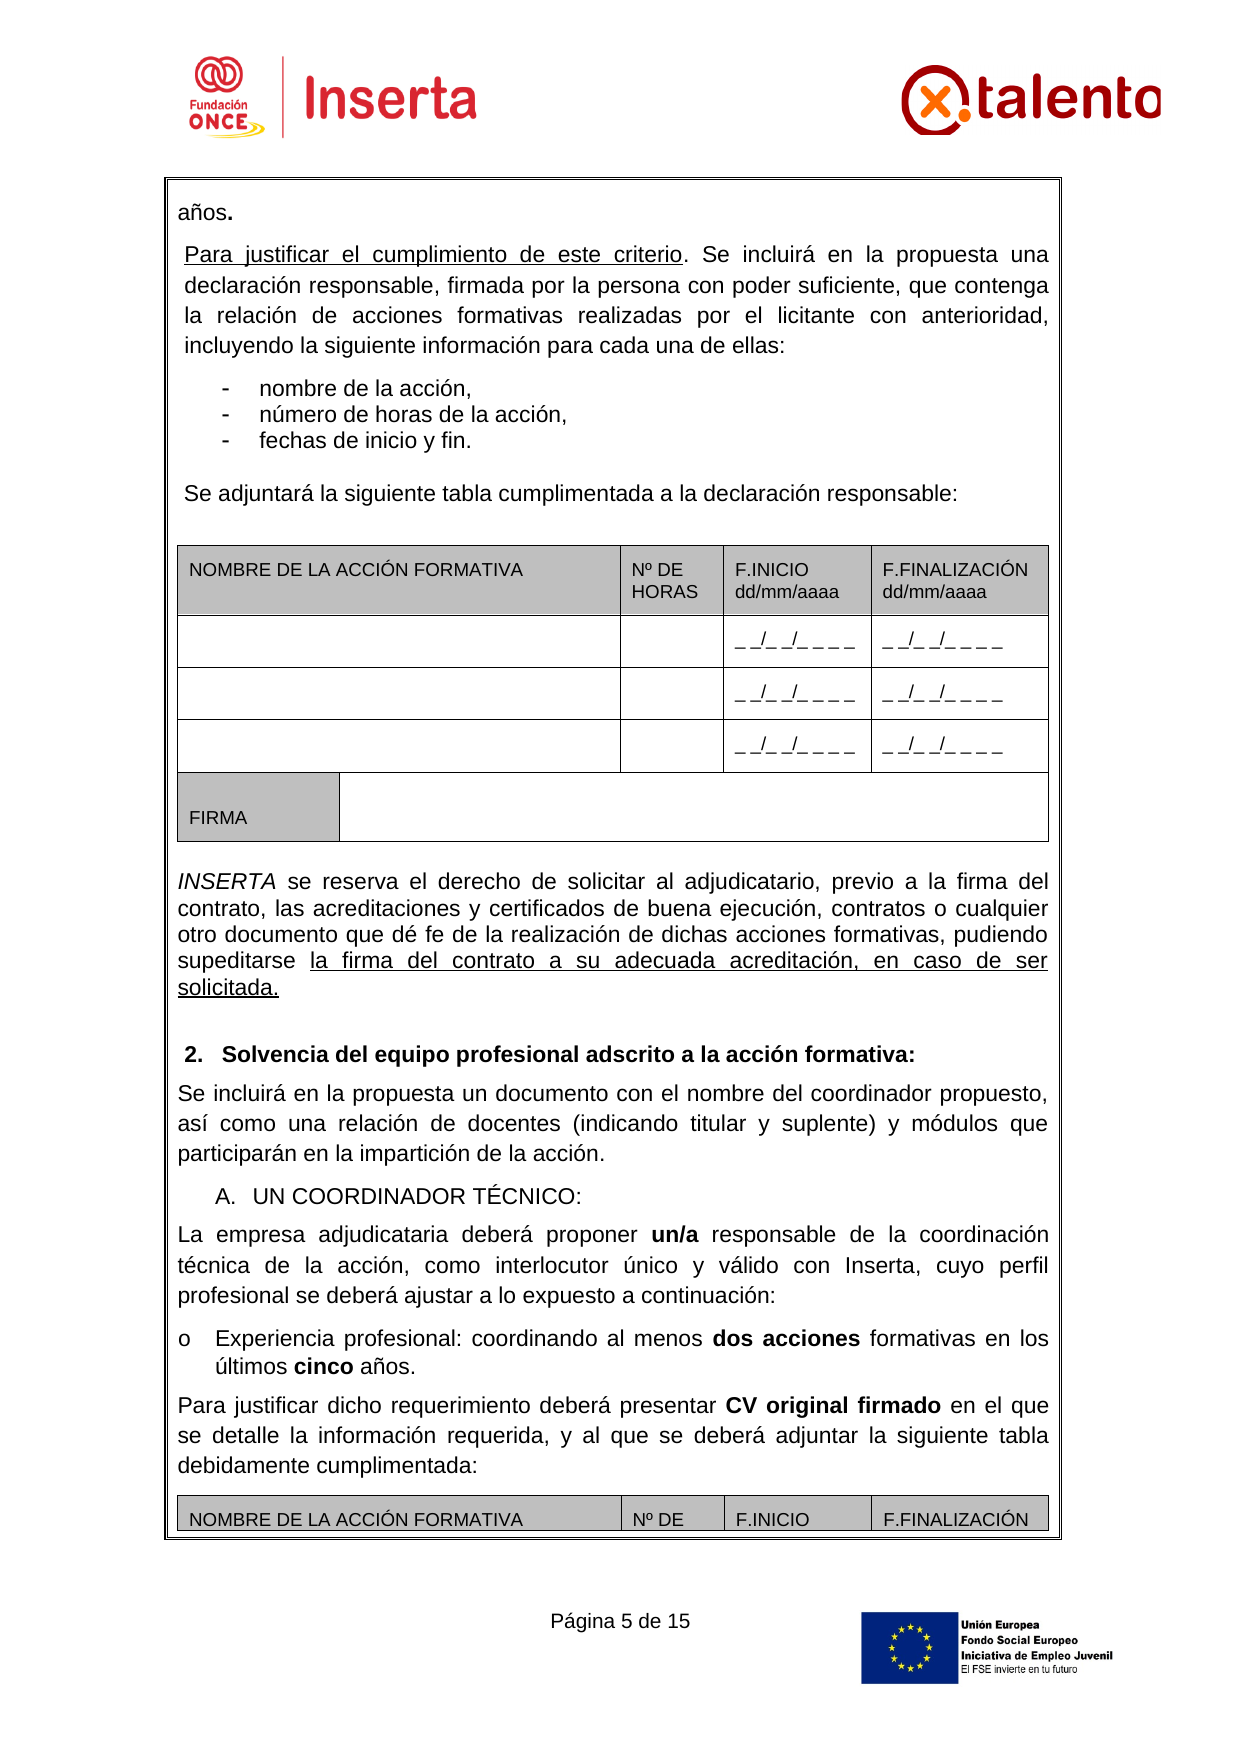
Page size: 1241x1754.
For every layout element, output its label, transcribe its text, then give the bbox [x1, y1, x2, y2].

picture [181, 46, 483, 144]
picture [859, 1610, 1115, 1687]
picture [901, 65, 1161, 135]
